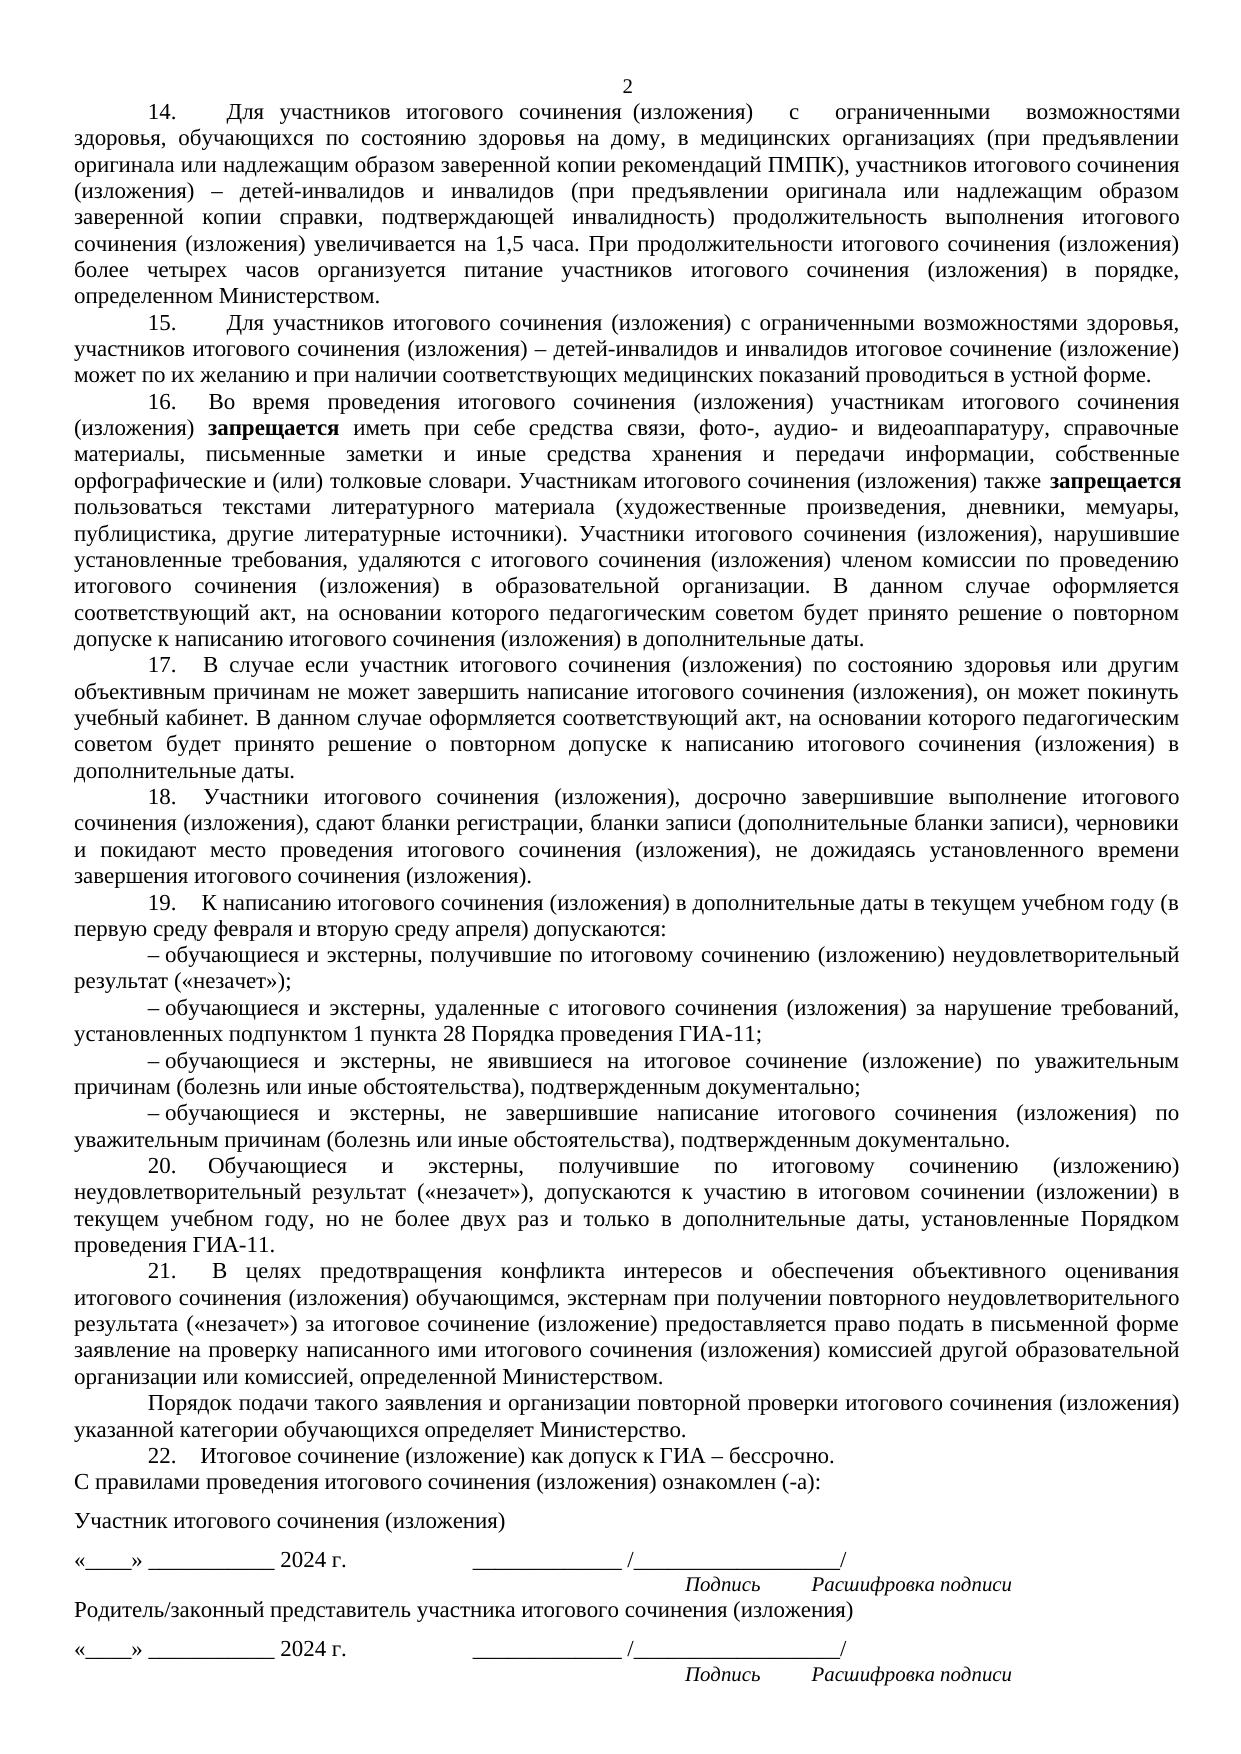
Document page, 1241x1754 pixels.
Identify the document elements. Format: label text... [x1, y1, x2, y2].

text – обучающиеся и экстерны, получившие по итоговому сочинению (изложению) неудовлетворительный результат («незачет»); [74, 941, 1181, 994]
text Родитель/законный представитель участника итогового сочинения (изложения) [74, 1596, 1181, 1623]
text Подпись Расшифровка подписи [74, 1662, 1181, 1686]
text «____» ___________ 2024 г. _____________ /__________________/ [74, 1546, 1181, 1572]
text Порядок подачи такого заявления и организации повторной проверки итогового сочинения (изложения) указанной категории обучающихся определяет Министерство. [74, 1389, 1181, 1442]
list В случае если участник итогового сочинения (изложения) по состоянию здоровья или другим объективным причинам не может завершить написание итогового сочинения (изложения), он может покинуть учебный кабинет. В данном случае оформляется соответствующий акт, на основании которого педагогическим советом будет принято решение о повторном допуске к написанию итогового сочинения (изложения) в дополнительные даты. [74, 651, 1181, 783]
list Для участников итогового сочинения (изложения) с ограниченными возможностями здоровья, обучающихся по состоянию здоровья на дому, в медицинских организациях (при предъявлении оригинала или надлежащим образом заверенной копии рекомендаций ПМПК), участников итогового сочинения (изложения) – детей-инвалидов и инвалидов (при предъявлении оригинала или надлежащим образом заверенной копии справки, подтверждающей инвалидность) продолжительность выполнения итогового сочинения (изложения) увеличивается на 1,5 часа. При продолжительности итогового сочинения (изложения) более четырех часов организуется питание участников итогового сочинения (изложения) в порядке, определенном Министерством. [74, 98, 1181, 309]
list В целях предотвращения конфликта интересов и обеспечения объективного оценивания итогового сочинения (изложения) обучающимся, экстернам при получении повторного неудовлетворительного результата («незачет») за итоговое сочинение (изложение) предоставляется право подать в письменной форме заявление на проверку написанного ими итогового сочинения (изложения) комиссией другой образовательной организации или комиссией, определенной Министерством. [74, 1257, 1181, 1389]
list Участники итогового сочинения (изложения), досрочно завершившие выполнение итогового сочинения (изложения), сдают бланки регистрации, бланки записи (дополнительные бланки записи), черновики и покидают место проведения итогового сочинения (изложения), не дожидаясь установленного времени завершения итогового сочинения (изложения). [74, 783, 1181, 888]
text Подпись Расшифровка подписи [74, 1572, 1181, 1596]
text – обучающиеся и экстерны, не завершившие написание итогового сочинения (изложения) по уважительным причинам (болезнь или иные обстоятельства), подтвержденным документально. [74, 1099, 1181, 1152]
list Обучающиеся и экстерны, получившие по итоговому сочинению (изложению) неудовлетворительный результат («незачет»), допускаются к участию в итоговом сочинении (изложении) в текущем учебном году, но не более двух раз и только в дополнительные даты, установленные Порядком проведения ГИА-11. [74, 1152, 1181, 1257]
list Во время проведения итогового сочинения (изложения) участникам итогового сочинения (изложения) запрещается иметь при себе средства связи, фото-, аудио- и видеоаппаратуру, справочные материалы, письменные заметки и иные средства хранения и передачи информации, собственные орфографические и (или) толковые словари. Участникам итогового сочинения (изложения) также запрещается пользоваться текстами литературного материала (художественные произведения, дневники, мемуары, публицистика, другие литературные источники). Участники итогового сочинения (изложения), нарушившие установленные требования, удаляются с итогового сочинения (изложения) членом комиссии по проведению итогового сочинения (изложения) в образовательной организации. В данном случае оформляется соответствующий акт, на основании которого педагогическим советом будет принято решение о повторном допуске к написанию итогового сочинения (изложения) в дополнительные даты. [74, 388, 1181, 651]
list Итоговое сочинение (изложение) как допуск к ГИА – бессрочно. [74, 1442, 1181, 1468]
text «____» ___________ 2024 г. _____________ /__________________/ [74, 1635, 1181, 1662]
text – обучающиеся и экстерны, удаленные с итогового сочинения (изложения) за нарушение требований, установленных подпунктом 1 пункта 28 Порядка проведения ГИА-11; [74, 994, 1181, 1047]
text Участник итогового сочинения (изложения) [74, 1507, 1181, 1533]
text С правилами проведения итогового сочинения (изложения) ознакомлен (-а): [74, 1468, 1181, 1495]
list Для участников итогового сочинения (изложения) с ограниченными возможностями здоровья, участников итогового сочинения (изложения) – детей-инвалидов и инвалидов итоговое сочинение (изложение) может по их желанию и при наличии соответствующих медицинских показаний проводиться в устной форме. [74, 309, 1181, 388]
text – обучающиеся и экстерны, не явившиеся на итоговое сочинение (изложение) по уважительным причинам (болезнь или иные обстоятельства), подтвержденным документально; [74, 1047, 1181, 1099]
list К написанию итогового сочинения (изложения) в дополнительные даты в текущем учебном году (в первую среду февраля и вторую среду апреля) допускаются: [74, 888, 1181, 941]
